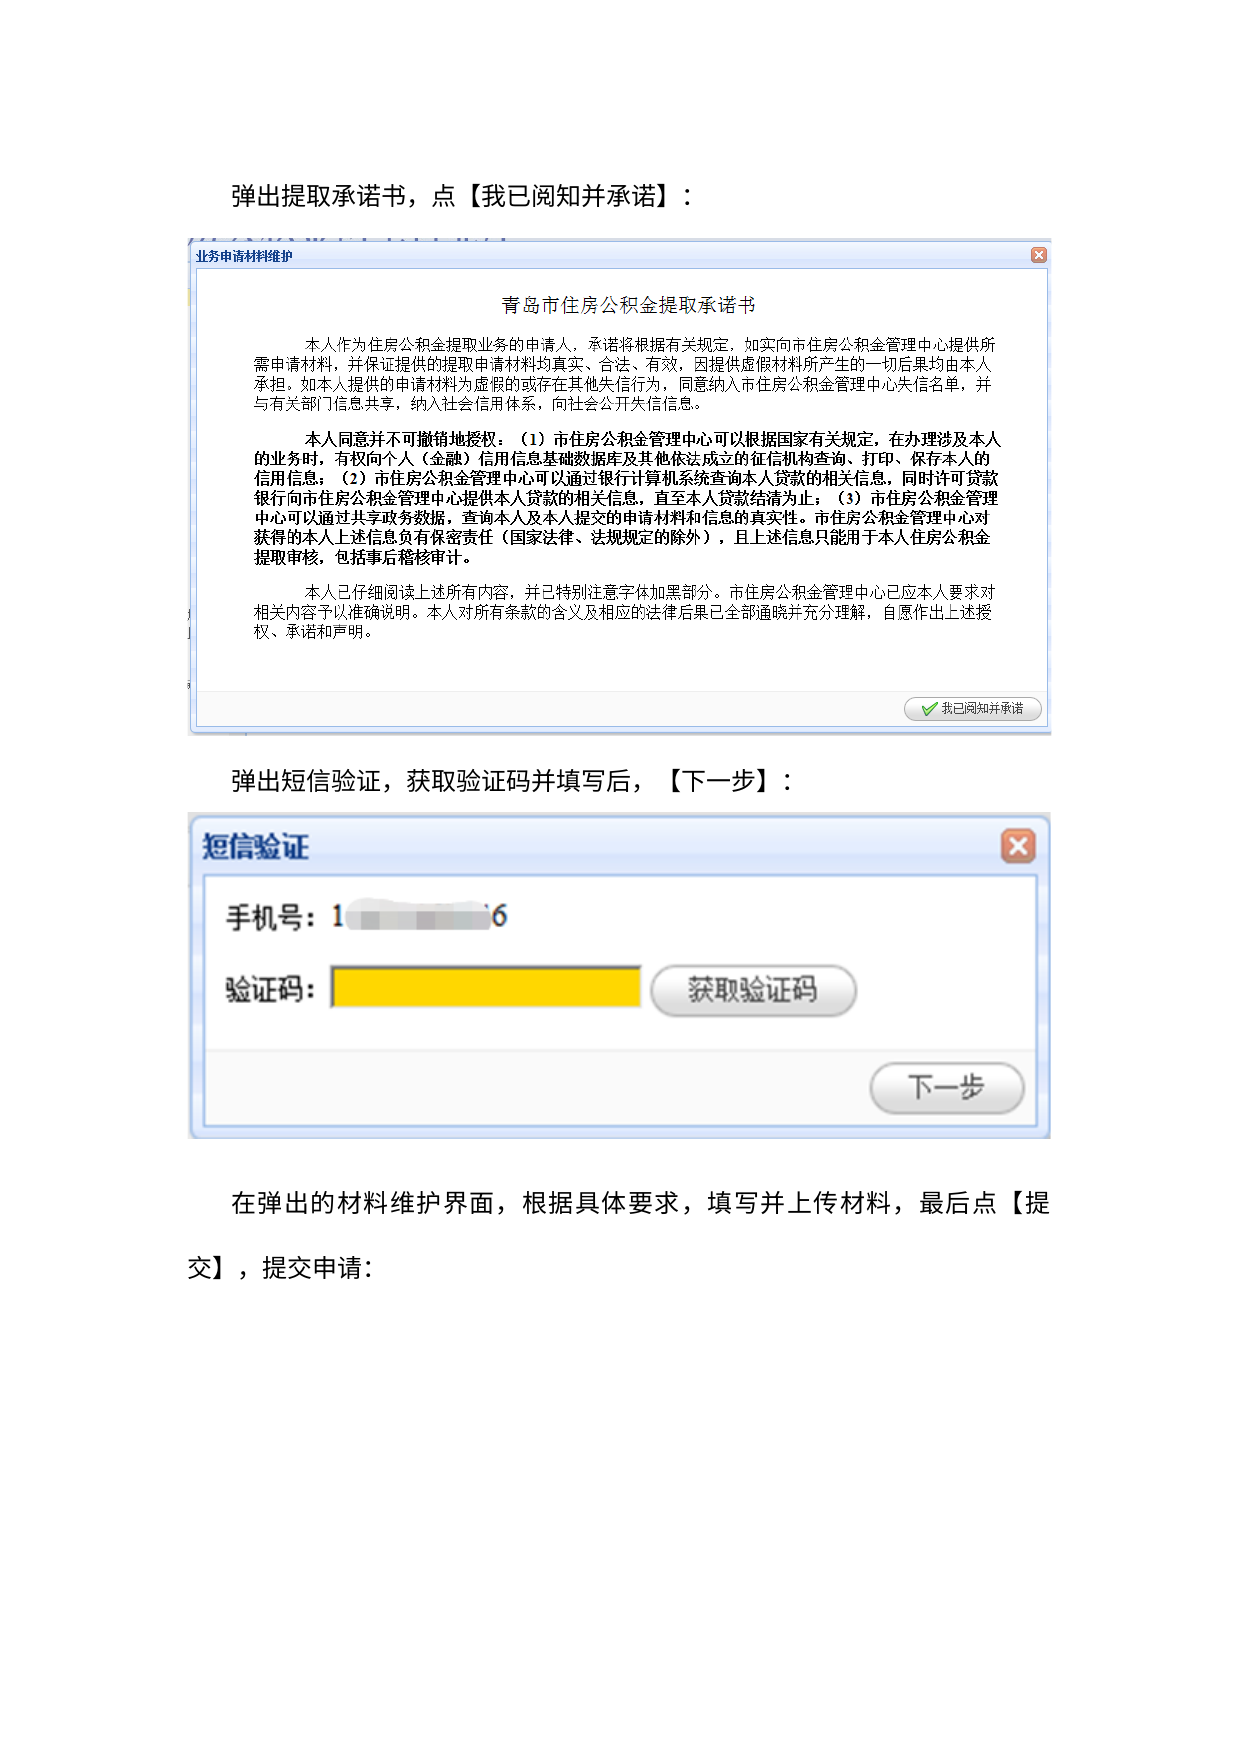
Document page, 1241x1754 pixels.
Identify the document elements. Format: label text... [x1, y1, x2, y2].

text 弹出短信验证，获取验证码并填写后，【下一步】： [187, 747, 1053, 812]
picture [187, 238, 1052, 736]
picture [187, 812, 1054, 1139]
text 在弹出的材料维护界面，根据具体要求，填写并上传材料，最后点【提交】，提交申请： [187, 1169, 1053, 1299]
text 弹出提取承诺书，点【我已阅知并承诺】： [187, 162, 1053, 227]
